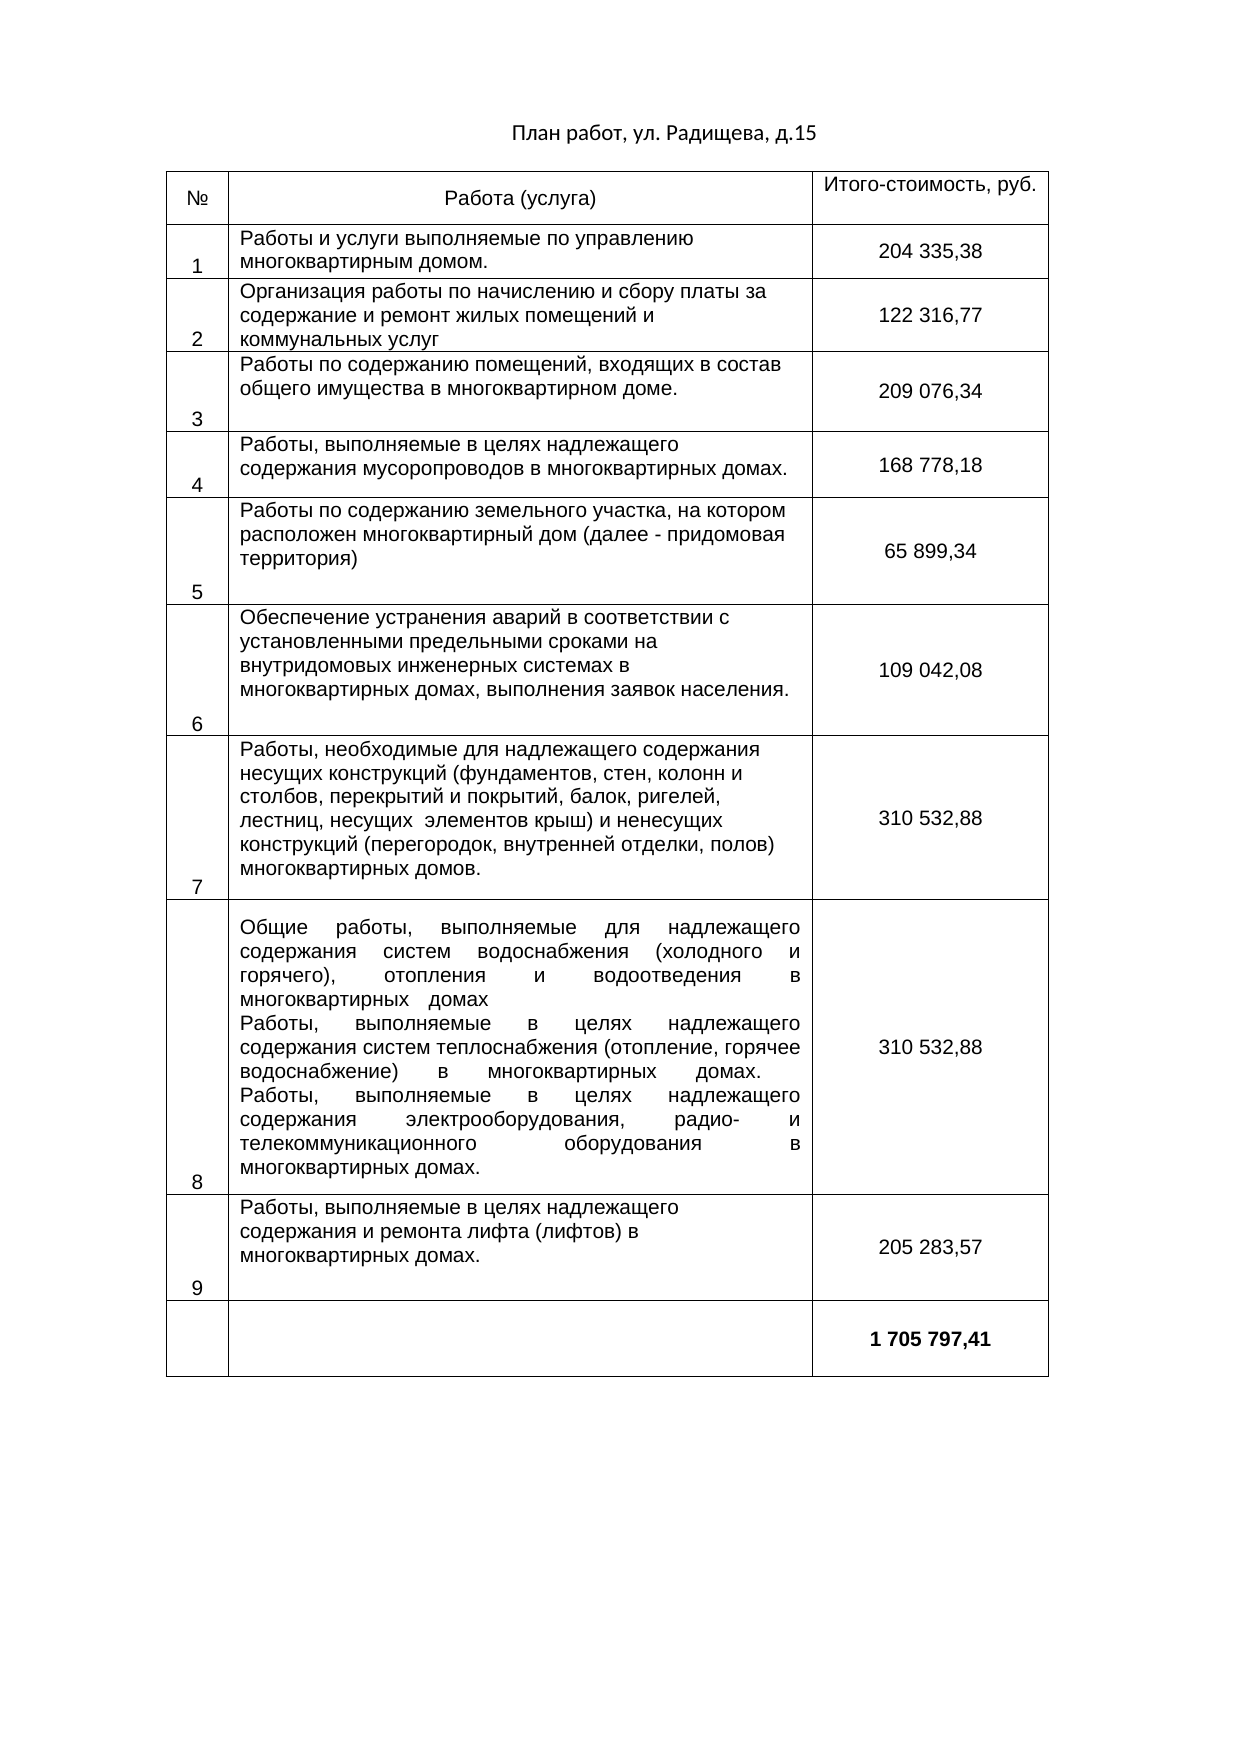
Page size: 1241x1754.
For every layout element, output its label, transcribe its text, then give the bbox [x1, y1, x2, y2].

table_cell Работы, выполняемые в целях надлежащего содержания и ремонта лифта (лифтов) в многоквартирных домах. [229, 1195, 812, 1300]
table_cell 8 [167, 900, 228, 1193]
table_cell 3 [167, 352, 228, 431]
table_cell 2 [167, 279, 228, 351]
table_cell 1 705 797,41 [813, 1301, 1048, 1376]
table_cell 310 532,88 [813, 900, 1048, 1193]
table_header № [167, 172, 228, 224]
table_header Работа (услуга) [229, 172, 812, 224]
table_cell 205 283,57 [813, 1195, 1048, 1300]
table_cell 204 335,38 [813, 225, 1048, 277]
table_cell 7 [167, 736, 228, 899]
table_header Итого-стоимость, руб. [813, 172, 1048, 224]
table_cell Организация работы по начислению и сбору платы за содержание и ремонт жилых помещений и коммунальных услуг [229, 279, 812, 351]
table_cell [167, 1301, 228, 1376]
table_cell 6 [167, 605, 228, 735]
table_cell Общие работы, выполняемые для надлежащего содержания систем водоснабжения (холодного и горячего), отопления и водоотведения в многоквартирных домах Работы, выполняемые в целях надлежащего содержания систем теплоснабжения (отопление, горячее водоснабжение) в многоквартирных домах. Работы, выполняемые в целях надлежащего содержания электрооборудования, радио- и телекоммуникационного оборудования в многоквартирных домах. [229, 900, 812, 1193]
table_cell 209 076,34 [813, 352, 1048, 431]
table_cell Обеспечение устранения аварий в соответствии с установленными предельными сроками на внутридомовых инженерных системах в многоквартирных домах, выполнения заявок населения. [229, 605, 812, 735]
table_cell 9 [167, 1195, 228, 1300]
table_cell Работы, необходимые для надлежащего содержания несущих конструкций (фундаментов, стен, колонн и столбов, перекрытий и покрытий, балок, ригелей, лестниц, несущих элементов крыш) и ненесущих конструкций (перегородок, внутренней отделки, полов) многоквартирных домов. [229, 736, 812, 899]
table_cell 109 042,08 [813, 605, 1048, 735]
table_cell 1 [167, 225, 228, 277]
table_cell Работы по содержанию земельного участка, на котором расположен многоквартирный дом (далее - придомовая территория) [229, 498, 812, 603]
table_cell 310 532,88 [813, 736, 1048, 899]
text План работ, ул. Радищева, д.15 [177, 118, 1152, 146]
table_cell Работы и услуги выполняемые по управлению многоквартирным домом. [229, 225, 812, 277]
table_cell 168 778,18 [813, 432, 1048, 497]
table_cell 5 [167, 498, 228, 603]
table_cell 4 [167, 432, 228, 497]
table_cell Работы, выполняемые в целях надлежащего содержания мусоропроводов в многоквартирных домах. [229, 432, 812, 497]
table_cell 122 316,77 [813, 279, 1048, 351]
table_cell Работы по содержанию помещений, входящих в состав общего имущества в многоквартирном доме. [229, 352, 812, 431]
table_cell 65 899,34 [813, 498, 1048, 603]
table_cell [229, 1301, 812, 1376]
